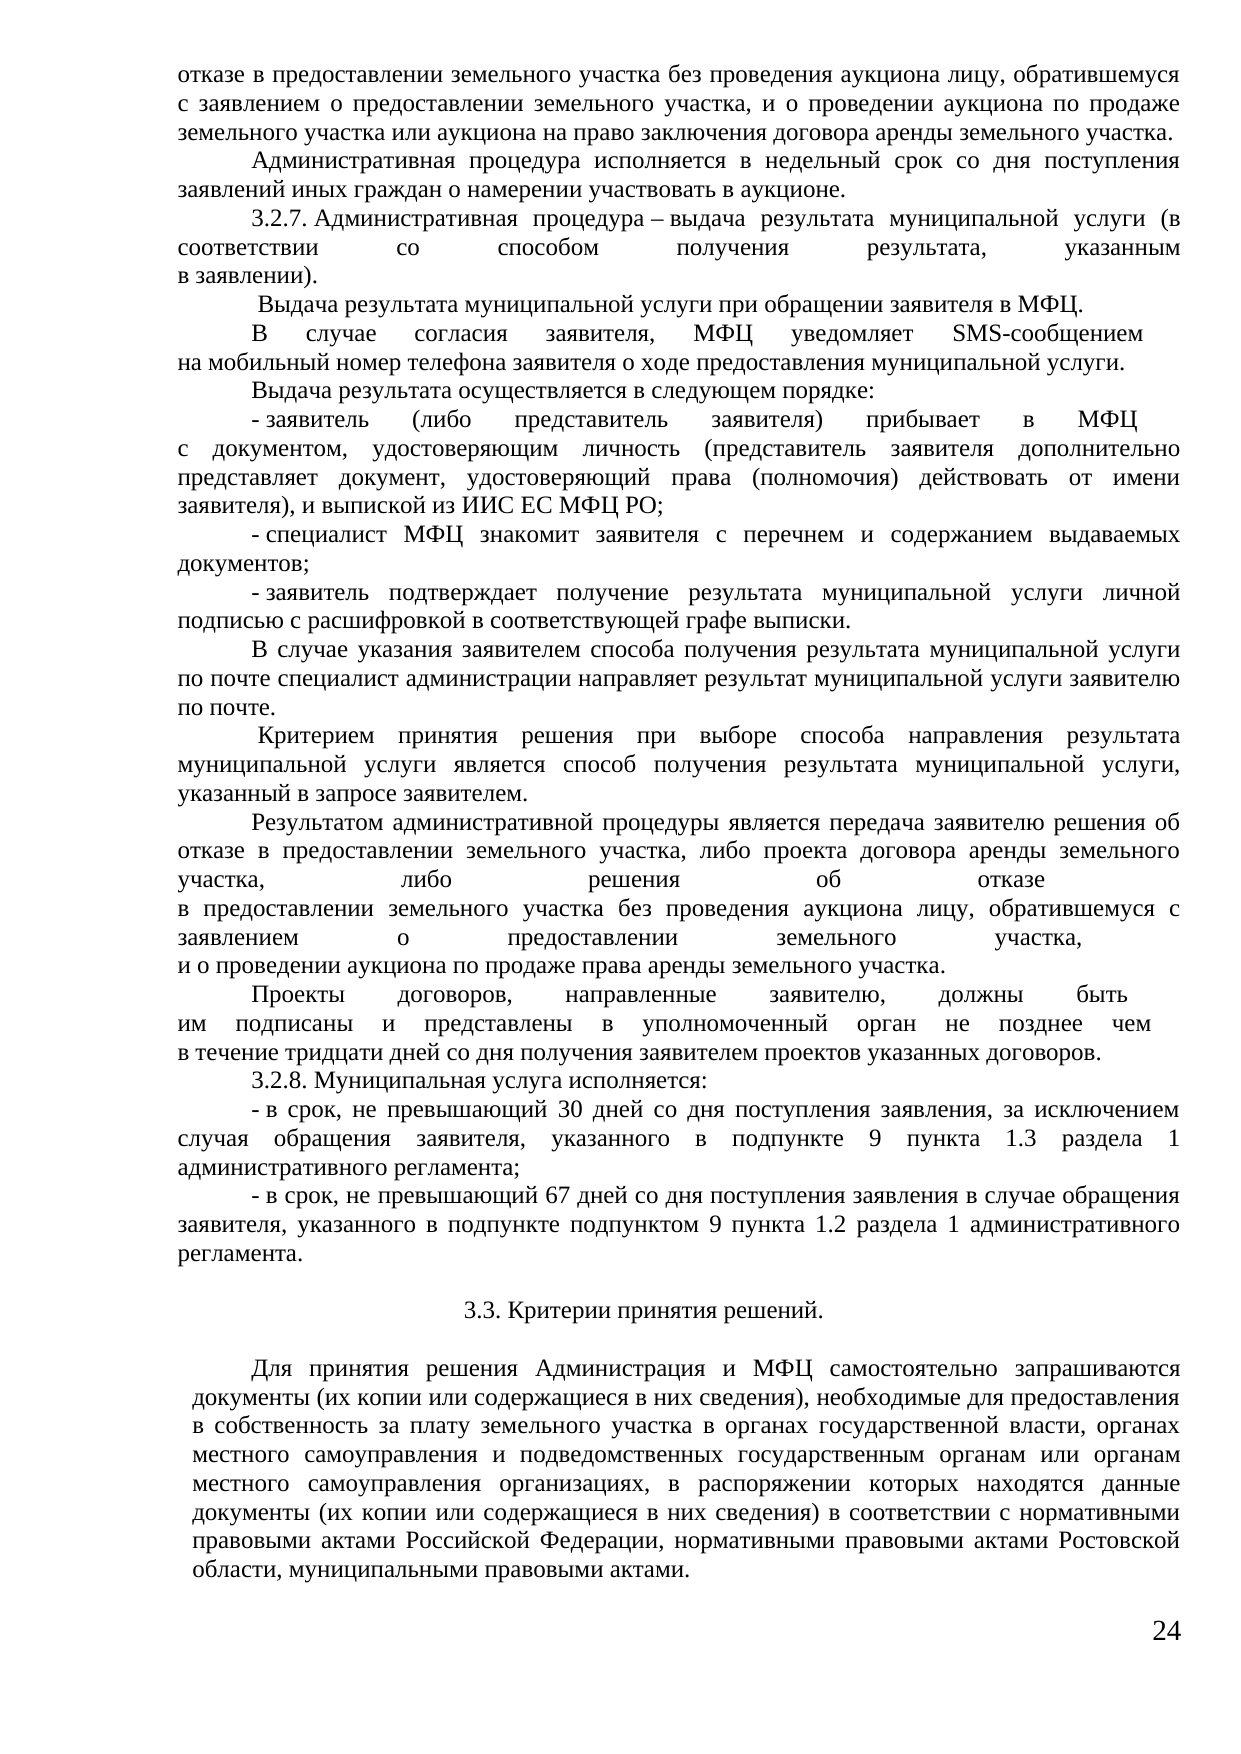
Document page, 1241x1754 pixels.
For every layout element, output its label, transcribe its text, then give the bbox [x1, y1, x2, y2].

text 3.2.8. Муниципальная услуга исполняется: [177, 1065, 1181, 1094]
text Критерием принятия решения при выборе способа направления результата муниципальной услуги является способ получения результата муниципальной услуги, указанный в запросе заявителем. [177, 720, 1181, 807]
text Выдача результата осуществляется в следующем порядке: [177, 375, 1181, 404]
text 3.2.7. Административная процедура – выдача результата муниципальной услуги (в соответствии со способом получения результата, указанным в заявлении). [177, 203, 1181, 289]
text Для принятия решения Администрация и МФЦ самостоятельно запрашиваются документы (их копии или содержащиеся в них сведения), необходимые для предоставления в собственность за плату земельного участка в органах государственной власти, органах местного самоуправления и подведомственных государственным органам или органам местного самоуправления организациях, в распоряжении которых находятся данные документы (их копии или содержащиеся в них сведения) в соответствии с нормативными правовыми актами Российской Федерации, нормативными правовыми актами Ростовской области, муниципальными правовыми актами. [192, 1353, 1181, 1583]
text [177, 59, 1181, 145]
text Проекты договоров, направленные заявителю, должны быть им подписаны и представлены в уполномоченный орган не позднее чем в течение тридцати дней со дня получения заявителем проектов указанных договоров. [177, 979, 1181, 1065]
text - специалист МФЦ знакомит заявителя с перечнем и содержанием выдаваемых документов; [177, 519, 1181, 577]
text - в срок, не превышающий 67 дней со дня поступления заявления в случае обращения заявителя, указанного в подпункте подпунктом 9 пункта 1.2 раздела 1 административного регламента. [177, 1180, 1181, 1267]
text Административная процедура исполняется в недельный срок со дня поступления заявлений иных граждан о намерении участвовать в аукционе. [177, 145, 1181, 203]
text В случае согласия заявителя, МФЦ уведомляет SMS-сообщением на мобильный номер телефона заявителя о ходе предоставления муниципальной услуги. [177, 318, 1181, 375]
text - заявитель подтверждает получение результата муниципальной услуги личной подписью с расшифровкой в соответствующей графе выписки. [177, 577, 1181, 634]
text - в срок, не превышающий 30 дней со дня поступления заявления, за исключением случая обращения заявителя, указанного в подпункте 9 пункта 1.3 раздела 1 административного регламента; [177, 1094, 1181, 1180]
text 3.3. Критерии принятия решений. [177, 1295, 1181, 1324]
text Результатом административной процедуры является передача заявителю решения об отказе в предоставлении земельного участка, либо проекта договора аренды земельного участка, либо решения об отказе в предоставлении земельного участка без проведения аукциона лицу, обратившемуся с заявлением о предоставлении земельного участка, и о проведении аукциона по продаже права аренды земельного участка. [177, 807, 1181, 979]
text - заявитель (либо представитель заявителя) прибывает в МФЦ с документом, удостоверяющим личность (представитель заявителя дополнительно представляет документ, удостоверяющий права (полномочия) действовать от имени заявителя), и выпиской из ИИС ЕС МФЦ РО; [177, 404, 1181, 519]
text Выдача результата муниципальной услуги при обращении заявителя в МФЦ. [177, 289, 1181, 318]
text В случае указания заявителем способа получения результата муниципальной услуги по почте специалист администрации направляет результат муниципальной услуги заявителю по почте. [177, 634, 1181, 720]
